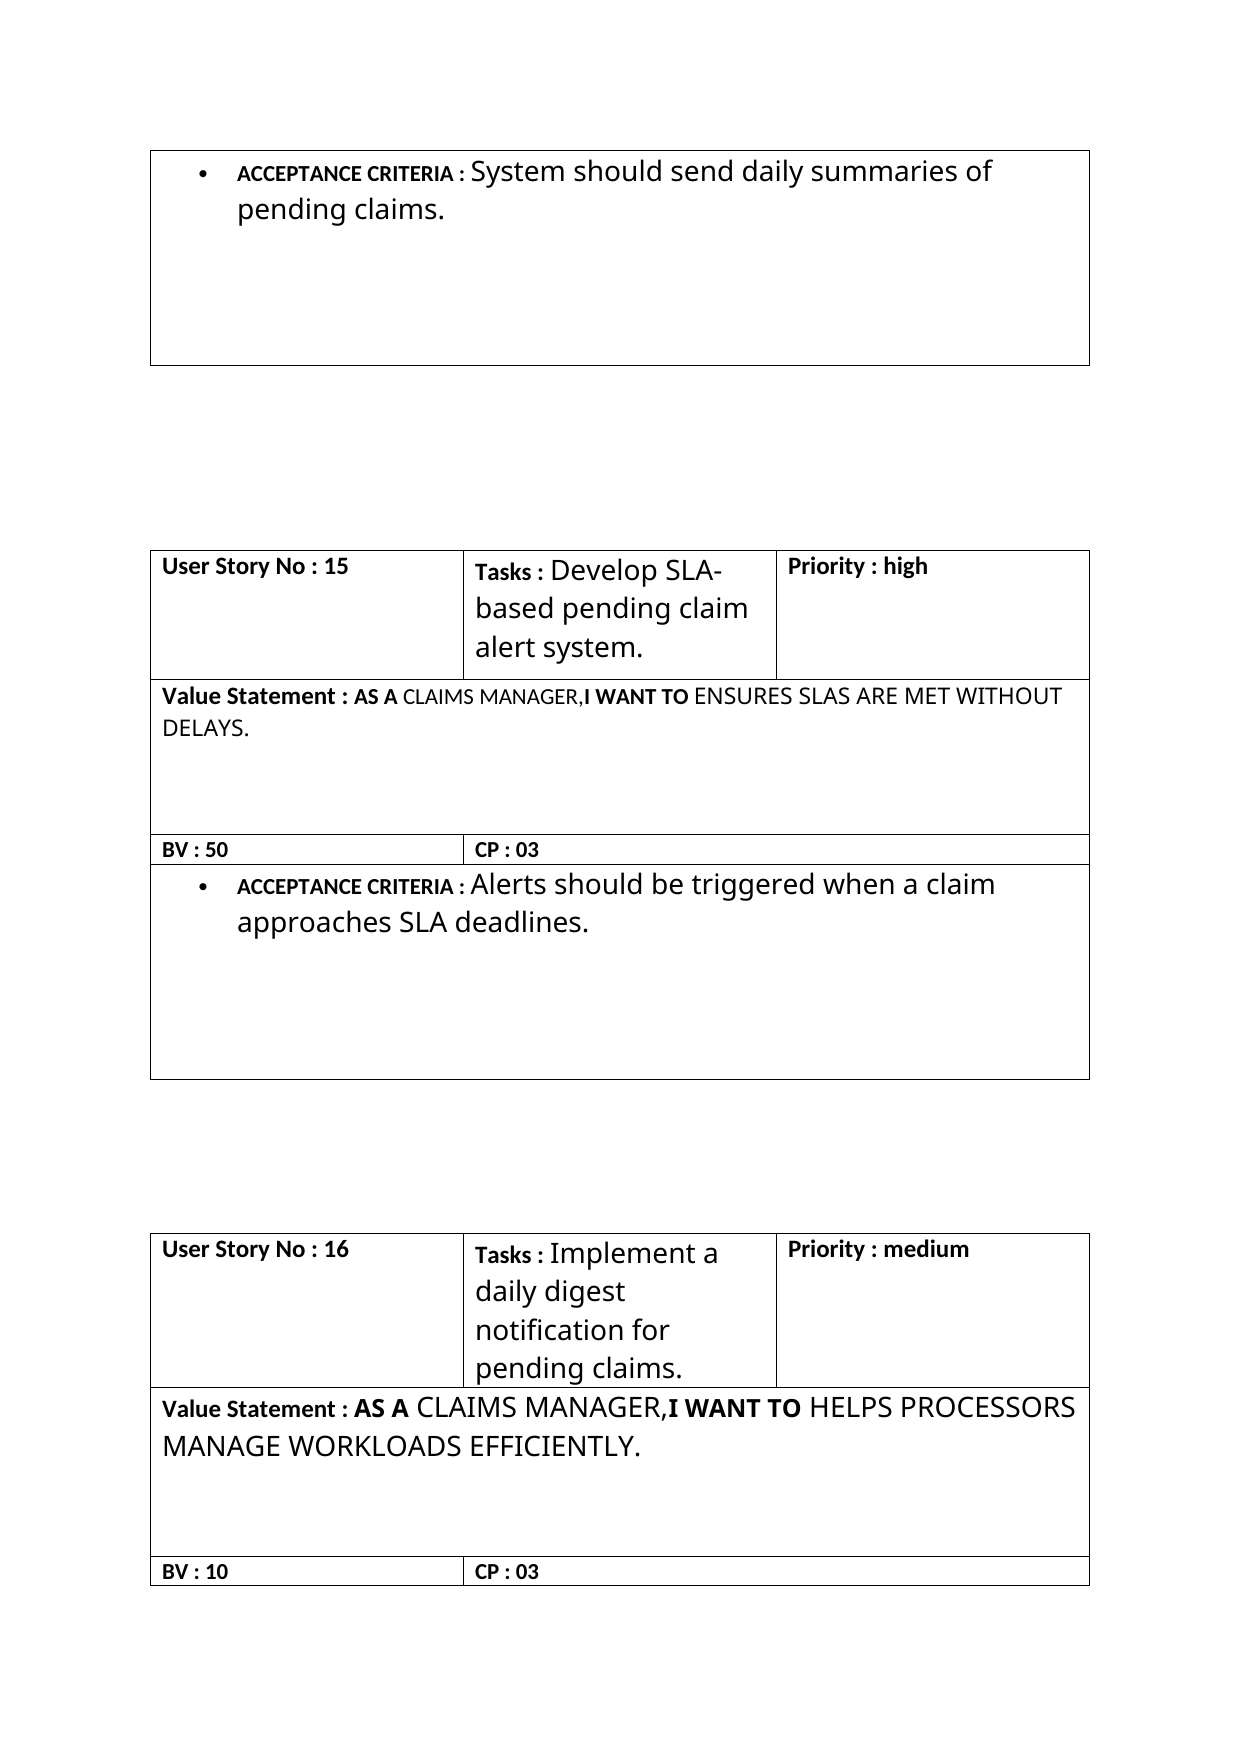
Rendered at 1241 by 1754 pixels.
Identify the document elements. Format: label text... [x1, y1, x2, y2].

table_cell CP : 03 [464, 1557, 1089, 1585]
table_header Priority : high [777, 551, 1089, 679]
table_cell CP : 03 [464, 835, 1089, 863]
table_header User Story No : 16 [151, 1234, 463, 1387]
table_header Tasks : Develop SLA-based pending claim alert system. [464, 551, 776, 679]
table_cell Value Statement : AS A CLAIMS MANAGER,I WANT TO ENSURES SLAS ARE MET WITHOUT DELAYS. [151, 680, 1089, 834]
table_cell Value Statement : AS A CLAIMS MANAGER,I WANT TO HELPS PROCESSORS MANAGE WORKLOADS EFFICIENTLY. [151, 1388, 1089, 1556]
table_cell ACCEPTANCE CRITERIA : Alerts should be triggered when a claim approaches SLA deadlines. [151, 865, 1089, 1079]
table_cell BV : 50 [151, 835, 463, 863]
table_header Tasks : Implement a daily digest notification for pending claims. [464, 1234, 776, 1387]
table_cell ACCEPTANCE CRITERIA : System should send daily summaries of pending claims. [151, 151, 1089, 365]
table_header Priority : medium [777, 1234, 1089, 1387]
table_cell BV : 10 [151, 1557, 463, 1585]
table_header User Story No : 15 [151, 551, 463, 679]
